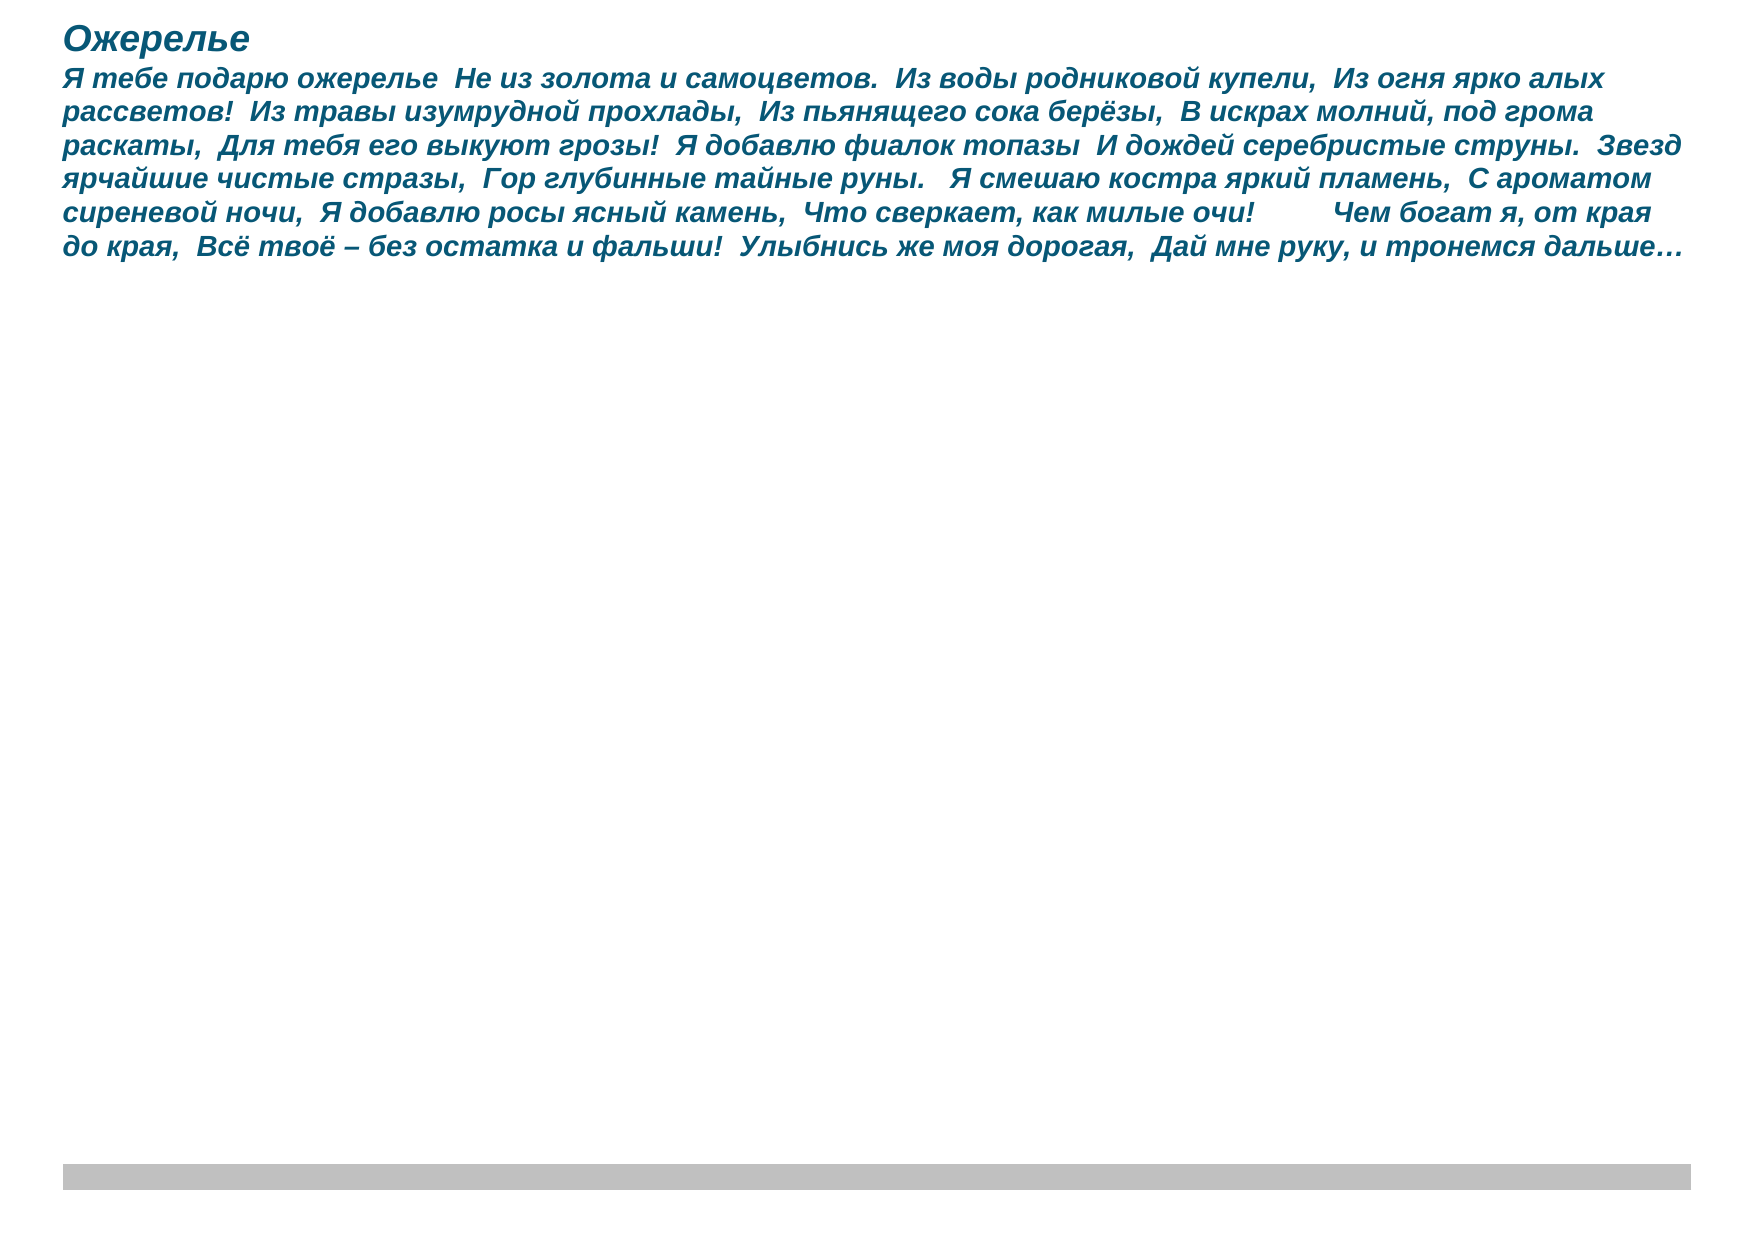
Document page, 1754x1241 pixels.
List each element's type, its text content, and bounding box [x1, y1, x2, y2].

text Я тебе подарю ожерелье [62, 61, 1691, 262]
subtitle Ожерелье [62, 17, 1691, 60]
